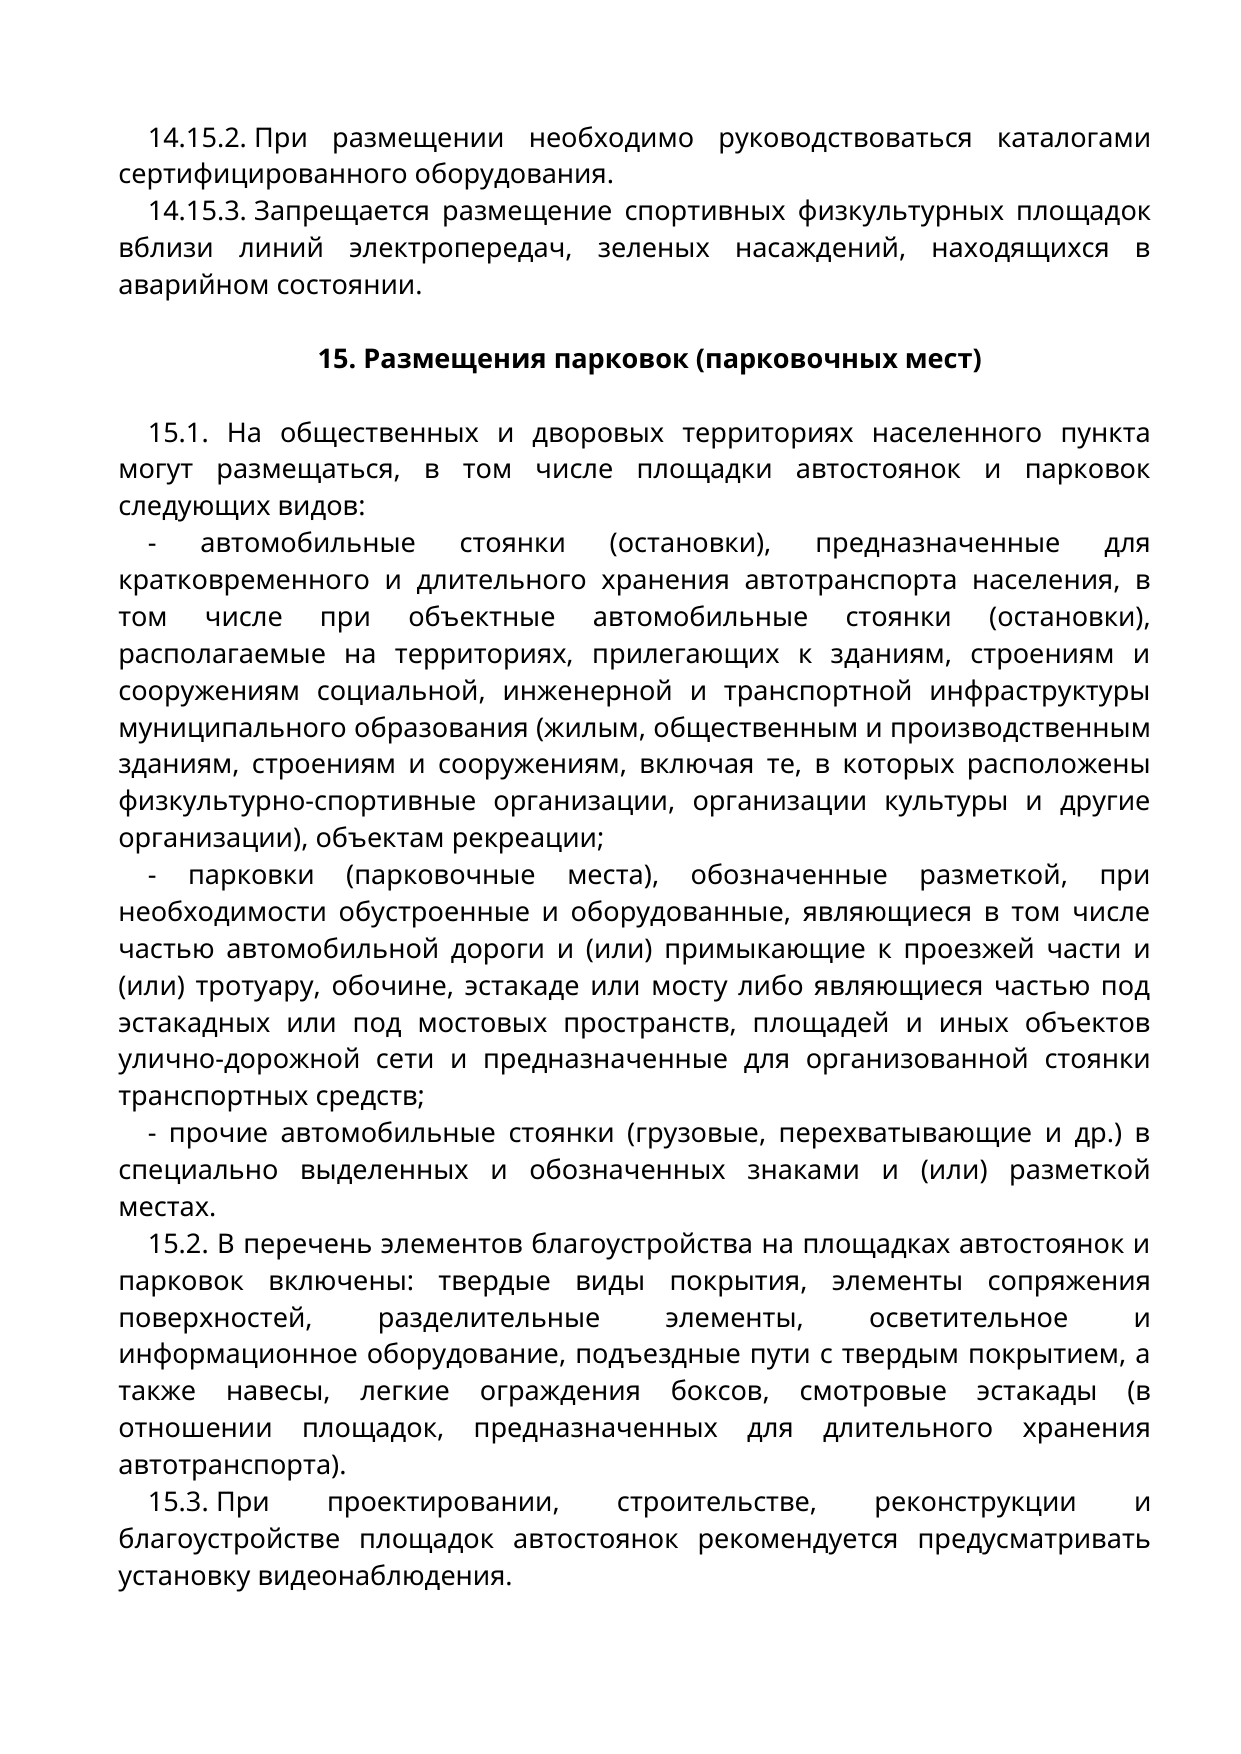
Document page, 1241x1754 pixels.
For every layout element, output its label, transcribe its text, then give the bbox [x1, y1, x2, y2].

text 15.1. На общественных и дворовых территориях населенного пункта могут размещаться, в том числе площадки автостоянок и парковок следующих видов: [118, 413, 1152, 524]
text - парковки (парковочные места), обозначенные разметкой, при необходимости обустроенные и оборудованные, являющиеся в том числе частью автомобильной дороги и (или) примыкающие к проезжей части и (или) тротуару, обочине, эстакаде или мосту либо являющиеся частью под эстакадных или под мостовых пространств, площадей и иных объектов улично-дорожной сети и предназначенные для организованной стоянки транспортных средств; [118, 856, 1152, 1114]
text - прочие автомобильные стоянки (грузовые, перехватывающие и др.) в специально выделенных и обозначенных знаками и (или) разметкой местах. [118, 1114, 1152, 1224]
text 15.2. В перечень элементов благоустройства на площадках автостоянок и парковок включены: твердые виды покрытия, элементы сопряжения поверхностей, разделительные элементы, осветительное и информационное оборудование, подъездные пути с твердым покрытием, а также навесы, легкие ограждения боксов, смотровые эстакады (в отношении площадок, предназначенных для длительного хранения автотранспорта). [118, 1224, 1152, 1482]
text - автомобильные стоянки (остановки), предназначенные для кратковременного и длительного хранения автотранспорта населения, в том числе при объектные автомобильные стоянки (остановки), располагаемые на территориях, прилегающих к зданиям, строениям и сооружениям социальной, инженерной и транспортной инфраструктуры муниципального образования (жилым, общественным и производственным зданиям, строениям и сооружениям, включая те, в которых расположены физкультурно-спортивные организации, организации культуры и другие организации), объектам рекреации; [118, 524, 1152, 856]
text 15. Размещения парковок (парковочных мест) [118, 339, 1152, 376]
text 14.15.2. При размещении необходимо руководствоваться каталогами сертифицированного оборудования. [118, 118, 1152, 192]
text 15.3. При проектировании, строительстве, реконструкции и благоустройстве площадок автостоянок рекомендуется предусматривать установку видеонаблюдения. [118, 1482, 1152, 1593]
text 14.15.3. Запрещается размещение спортивных физкультурных площадок вблизи линий электропередач, зеленых насаждений, находящихся в аварийном состоянии. [118, 192, 1152, 302]
